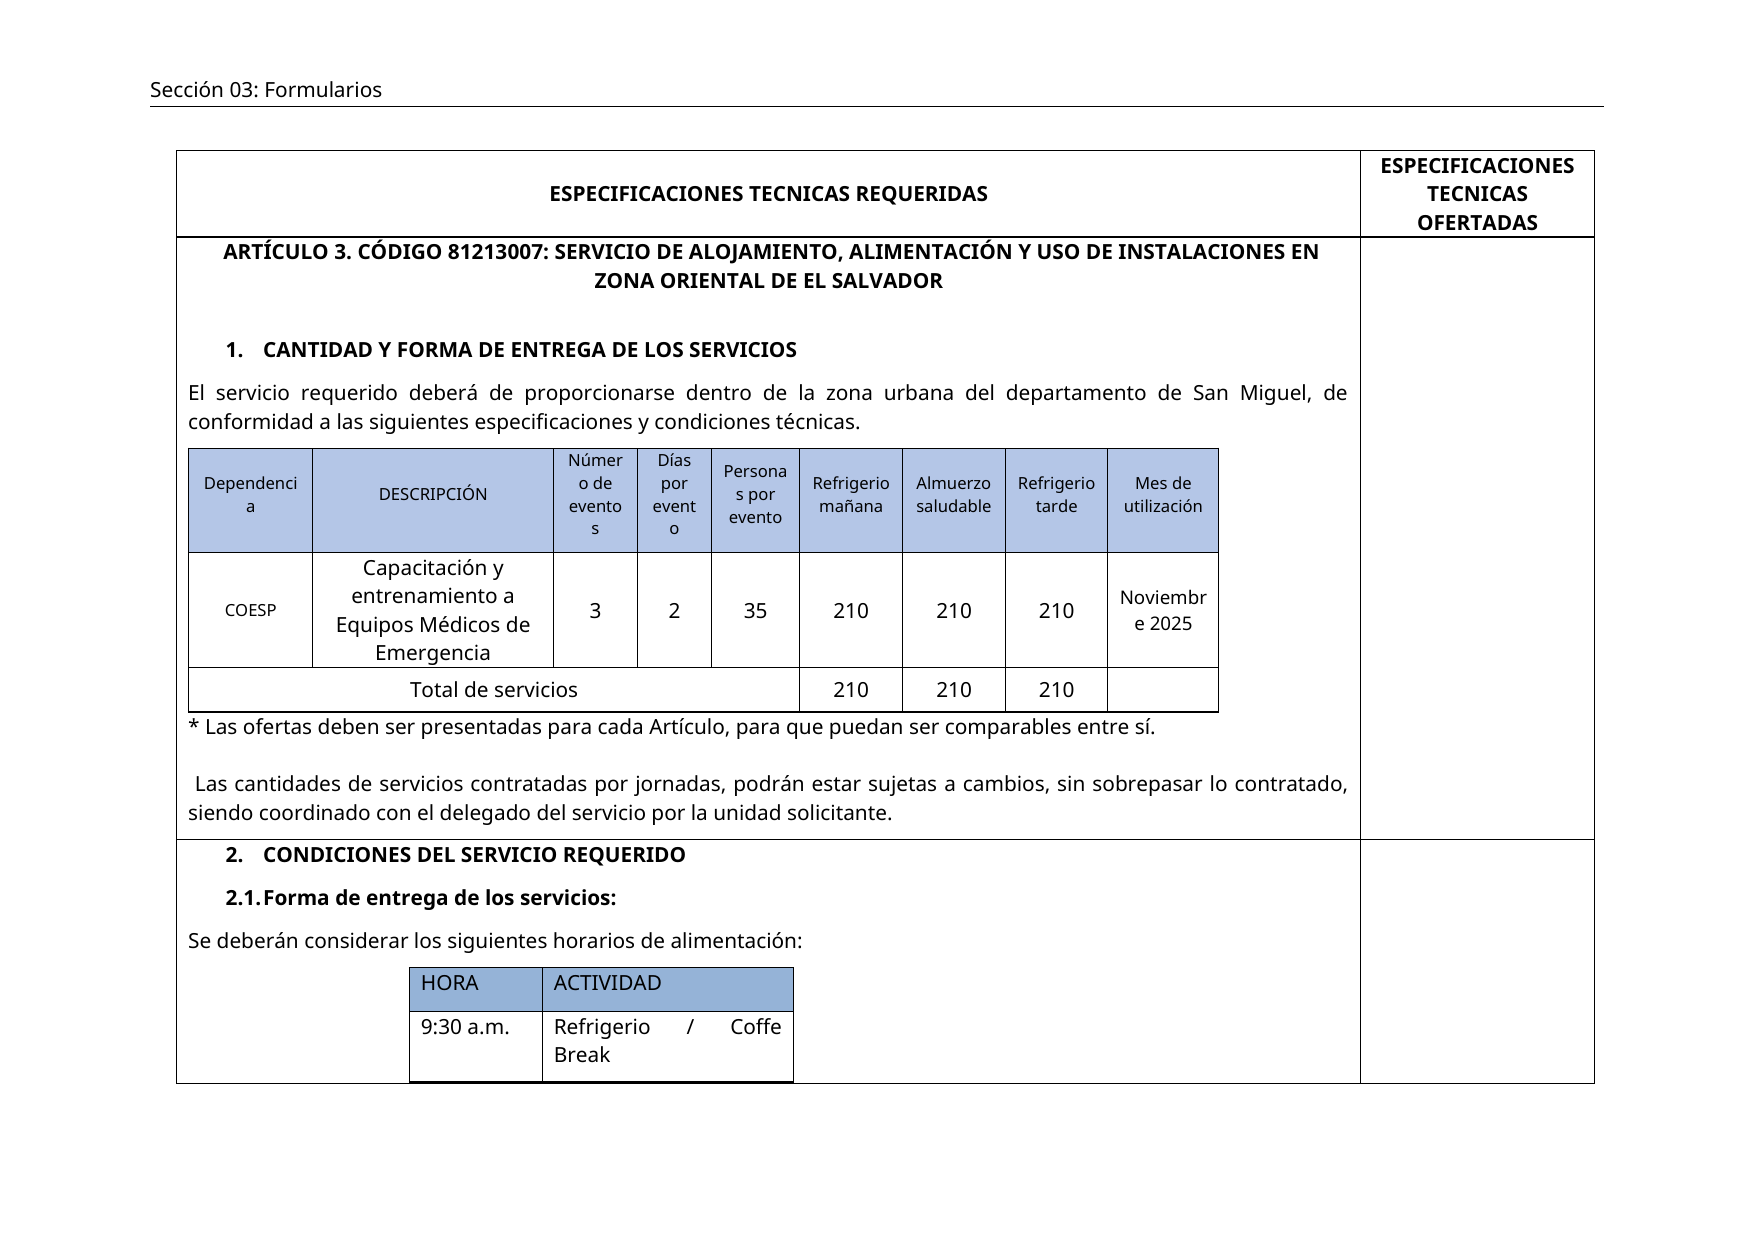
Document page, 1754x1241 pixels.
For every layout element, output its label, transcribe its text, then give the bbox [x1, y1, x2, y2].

table_cell [1361, 840, 1594, 1082]
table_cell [177, 840, 1360, 1082]
table_header ESPECIFICACIONES TECNICAS OFERTADAS [1361, 151, 1594, 236]
table_header ESPECIFICACIONES TECNICAS REQUERIDAS [177, 151, 1360, 236]
table_cell [1361, 238, 1594, 839]
table_cell ARTÍCULO 3. CÓDIGO 81213007: SERVICIO DE ALOJAMIENTO, ALIMENTACIÓN Y USO DE INSTALACIONES EN ZONA ORIENTAL DE EL SALVADOR CANTIDAD Y FORMA DE ENTREGA DE LOS SERVICIOS El servicio requerido deberá de proporcionarse dentro de la zona urbana del departamento de San Miguel, de conformidad a las siguientes especificaciones y condiciones técnicas. * Las ofertas deben ser presentadas para cada Artículo, para que puedan ser comparables entre sí. Las cantidades de servicios contratadas por jornadas, podrán estar sujetas a cambios, sin sobrepasar lo contratado, siendo coordinado con el delegado del servicio por la unidad solicitante. [177, 238, 1360, 839]
